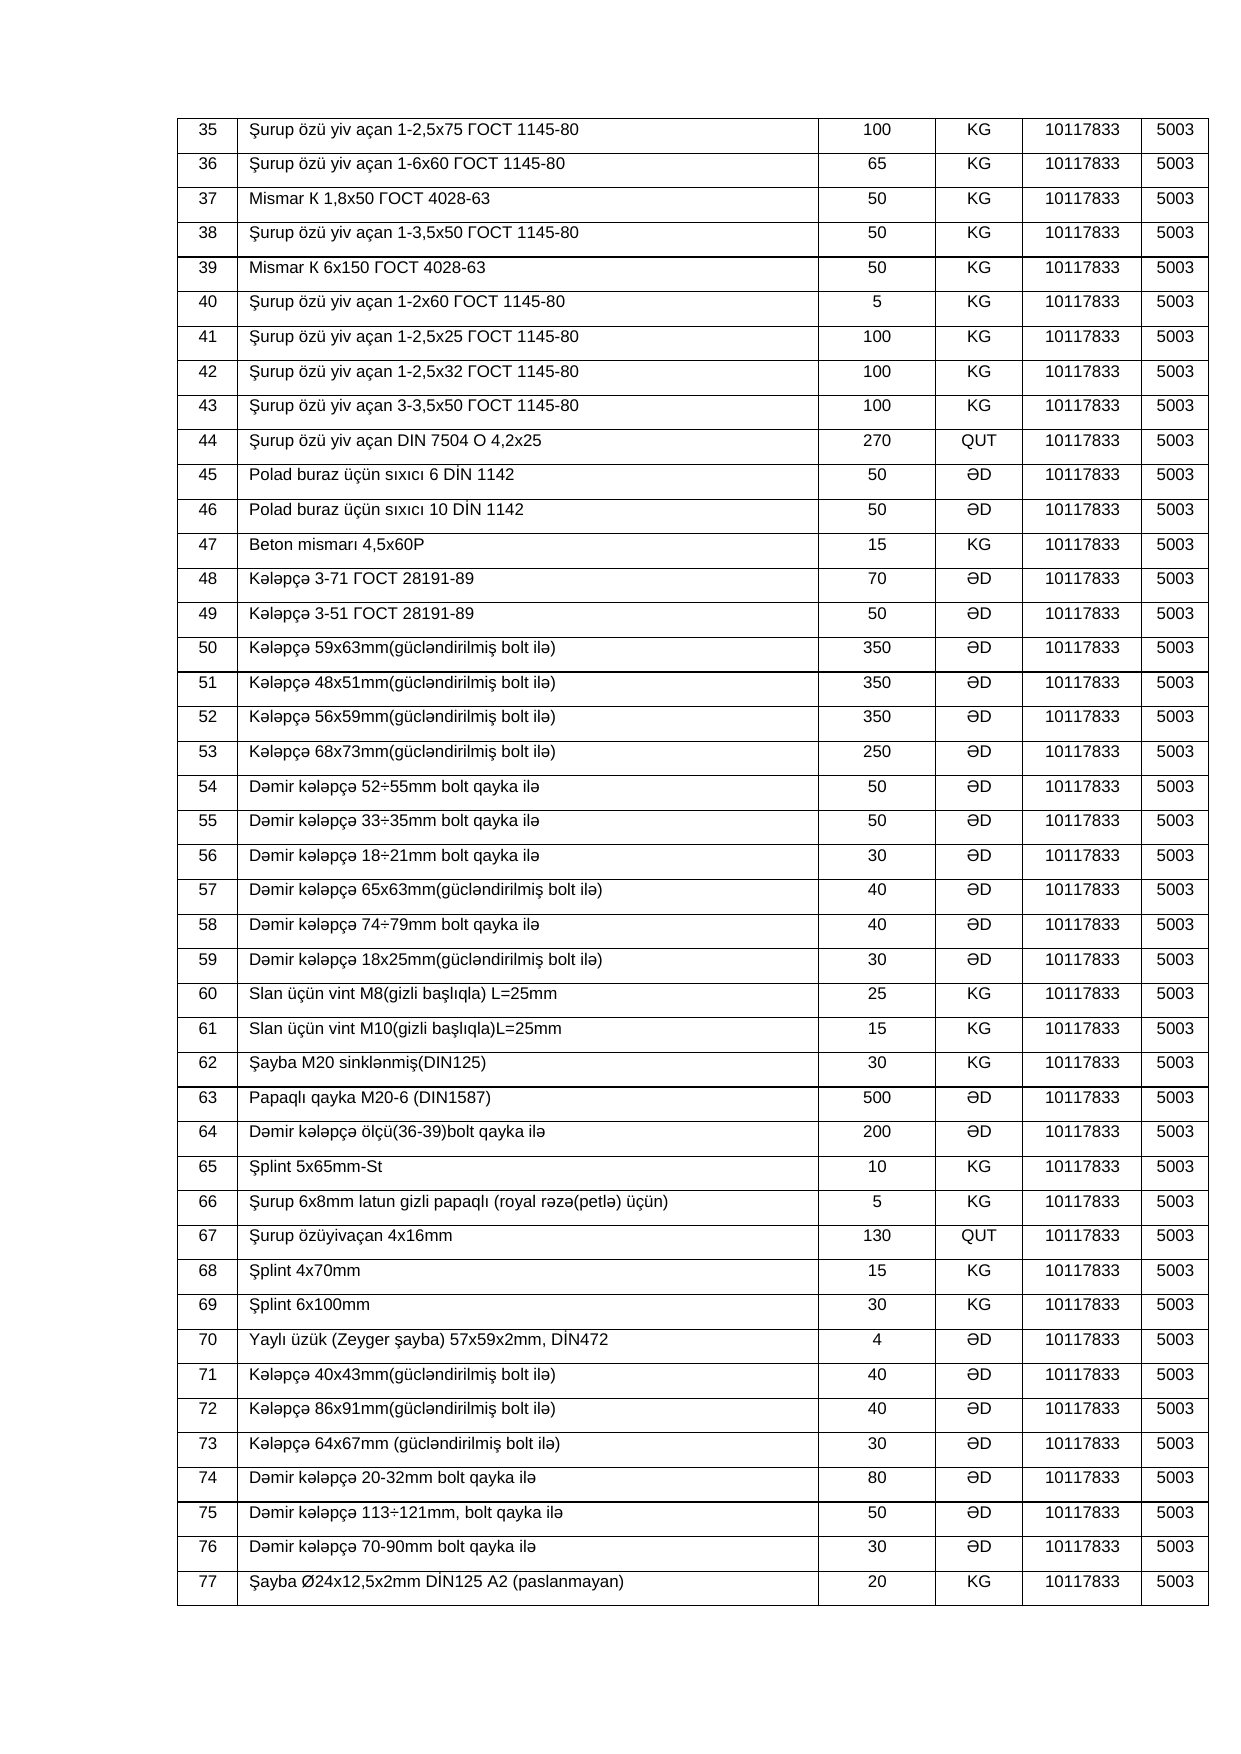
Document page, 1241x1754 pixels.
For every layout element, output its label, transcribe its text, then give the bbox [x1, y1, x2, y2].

table_cell ƏD [936, 811, 1022, 844]
table_cell 73 [178, 1433, 237, 1467]
table_cell 15 [819, 1018, 935, 1052]
table_cell 5003 [1142, 673, 1208, 706]
table_cell 10117833 [1023, 1364, 1141, 1398]
table_cell 10117833 [1023, 154, 1141, 187]
table_cell KG [936, 1295, 1022, 1328]
table_cell 5003 [1142, 1433, 1208, 1467]
table_cell KG [936, 292, 1022, 326]
table_cell 10117833 [1023, 396, 1141, 429]
table_cell Dəmir kələpçə 18x25mm(gücləndirilmiş bolt ilə) [238, 949, 818, 983]
table_cell Kələpçə 64x67mm (gücləndirilmiş bolt ilə) [238, 1433, 818, 1467]
table_cell 5003 [1142, 1295, 1208, 1328]
table_cell 5003 [1142, 430, 1208, 464]
table_cell 10117833 [1023, 1157, 1141, 1190]
table_cell Polad buraz üçün sıxıcı 6 DİN 1142 [238, 465, 818, 498]
table_cell 10117833 [1023, 119, 1141, 153]
table_cell 10117833 [1023, 1053, 1141, 1086]
table_cell 50 [819, 500, 935, 533]
table_cell 64 [178, 1122, 237, 1156]
table_cell 36 [178, 154, 237, 187]
table_cell 49 [178, 603, 237, 637]
table_cell 10117833 [1023, 534, 1141, 568]
table_cell ƏD [936, 776, 1022, 810]
table_cell ƏD [936, 1330, 1022, 1363]
table_cell Polad buraz üçün sıxıcı 10 DİN 1142 [238, 500, 818, 533]
table_cell 5003 [1142, 1503, 1208, 1536]
table_cell 10117833 [1023, 1295, 1141, 1328]
table_cell 10117833 [1023, 811, 1141, 844]
table_cell 5003 [1142, 984, 1208, 1017]
table_cell KG [936, 361, 1022, 395]
table_cell 10117833 [1023, 776, 1141, 810]
table_cell Slan üçün vint M8(gizli başlıqla) L=25mm [238, 984, 818, 1017]
table_cell 30 [819, 1053, 935, 1086]
table_cell 5003 [1142, 1537, 1208, 1571]
table_cell 77 [178, 1572, 237, 1605]
table_cell KG [936, 223, 1022, 256]
table_cell 70 [178, 1330, 237, 1363]
table_cell 10117833 [1023, 603, 1141, 637]
table_cell 10117833 [1023, 845, 1141, 879]
table_cell 5003 [1142, 1157, 1208, 1190]
table_cell 50 [819, 188, 935, 222]
table_cell 10117833 [1023, 1088, 1141, 1121]
table_cell 5003 [1142, 1088, 1208, 1121]
table_cell 10117833 [1023, 1330, 1141, 1363]
table_cell Kələpçə 68x73mm(gücləndirilmiş bolt ilə) [238, 742, 818, 775]
table_cell 10117833 [1023, 430, 1141, 464]
table_cell ƏD [936, 949, 1022, 983]
table_cell ƏD [936, 845, 1022, 879]
table_cell 5003 [1142, 500, 1208, 533]
table_cell 10117833 [1023, 742, 1141, 775]
table_cell 5003 [1142, 1122, 1208, 1156]
table_cell 10117833 [1023, 1503, 1141, 1536]
table_cell 10117833 [1023, 1433, 1141, 1467]
table_cell Kələpçə 3-51 ГОСТ 28191-89 [238, 603, 818, 637]
table_cell Şayba M20 sinklənmiş(DIN125) [238, 1053, 818, 1086]
table_cell 15 [819, 1260, 935, 1294]
table_cell ƏD [936, 1503, 1022, 1536]
table_cell 42 [178, 361, 237, 395]
table_cell ƏD [936, 1468, 1022, 1501]
table_cell 5003 [1142, 1053, 1208, 1086]
table_cell 5003 [1142, 776, 1208, 810]
table_cell Papaqlı qayka M20-6 (DIN1587) [238, 1088, 818, 1121]
table_cell 63 [178, 1088, 237, 1121]
table_cell 51 [178, 673, 237, 706]
table_cell 5003 [1142, 465, 1208, 498]
table_cell 60 [178, 984, 237, 1017]
table_cell Şurup özüyivaçan 4x16mm [238, 1226, 818, 1259]
table_cell 10117833 [1023, 569, 1141, 602]
table_cell 67 [178, 1226, 237, 1259]
table_cell 41 [178, 327, 237, 360]
table_cell 50 [819, 776, 935, 810]
table_cell KG [936, 1260, 1022, 1294]
table_cell ƏD [936, 915, 1022, 948]
table_cell 20 [819, 1572, 935, 1605]
table_cell 55 [178, 811, 237, 844]
table_cell 61 [178, 1018, 237, 1052]
table_cell ƏD [936, 638, 1022, 671]
table_cell ƏD [936, 603, 1022, 637]
table_cell 38 [178, 223, 237, 256]
table_cell 40 [819, 1364, 935, 1398]
table_cell ƏD [936, 1088, 1022, 1121]
table_cell Şurup özü yiv açan 1-3,5х50 ГОСТ 1145-80 [238, 223, 818, 256]
table_cell 5003 [1142, 1226, 1208, 1259]
table_cell 5003 [1142, 1364, 1208, 1398]
table_cell Dəmir kələpçə 113÷121mm, bolt qayka ilə [238, 1503, 818, 1536]
table_cell Yaylı üzük (Zeyger şayba) 57x59x2mm, DİN472 [238, 1330, 818, 1363]
table_cell Kələpçə 3-71 ГОСТ 28191-89 [238, 569, 818, 602]
table_cell 5003 [1142, 1018, 1208, 1052]
table_cell 50 [819, 811, 935, 844]
table_cell 65 [819, 154, 935, 187]
table_cell 5003 [1142, 292, 1208, 326]
table_cell 30 [819, 949, 935, 983]
table_cell Kələpçə 56x59mm(gücləndirilmiş bolt ilə) [238, 707, 818, 741]
table_cell 5003 [1142, 1330, 1208, 1363]
table_cell Şplint 5x65mm-St [238, 1157, 818, 1190]
table_cell Kələpçə 40x43mm(gücləndirilmiş bolt ilə) [238, 1364, 818, 1398]
table_cell 10117833 [1023, 1537, 1141, 1571]
table_cell 5003 [1142, 327, 1208, 360]
table_cell 35 [178, 119, 237, 153]
table_cell Şurup özü yiv açan 1-2х60 ГОСТ 1145-80 [238, 292, 818, 326]
table_cell 10117833 [1023, 638, 1141, 671]
table_cell Kələpçə 86x91mm(gücləndirilmiş bolt ilə) [238, 1399, 818, 1432]
table_cell 75 [178, 1503, 237, 1536]
table_cell 5003 [1142, 1260, 1208, 1294]
table_cell ƏD [936, 880, 1022, 913]
table_cell KG [936, 327, 1022, 360]
table_cell 5003 [1142, 1572, 1208, 1605]
table_cell 350 [819, 638, 935, 671]
table_cell 10117833 [1023, 915, 1141, 948]
table_cell Dəmir kələpçə 18÷21mm bolt qayka ilə [238, 845, 818, 879]
table_cell 5003 [1142, 569, 1208, 602]
table_cell ƏD [936, 1399, 1022, 1432]
table_cell ƏD [936, 500, 1022, 533]
table_cell Kələpçə 48x51mm(gücləndirilmiş bolt ilə) [238, 673, 818, 706]
table_cell KG [936, 188, 1022, 222]
table_cell 10117833 [1023, 949, 1141, 983]
table_cell 25 [819, 984, 935, 1017]
table_cell 50 [819, 258, 935, 291]
table_cell KG [936, 258, 1022, 291]
table_cell 54 [178, 776, 237, 810]
table_cell Dəmir kələpçə 70-90mm bolt qayka ilə [238, 1537, 818, 1571]
table_cell 5003 [1142, 258, 1208, 291]
table_cell 10117833 [1023, 465, 1141, 498]
table_cell Mismar К 6х150 ГОСТ 4028-63 [238, 258, 818, 291]
table_cell 57 [178, 880, 237, 913]
table_cell 10117833 [1023, 292, 1141, 326]
table_cell KG [936, 396, 1022, 429]
table_cell 5003 [1142, 188, 1208, 222]
table_cell QUT [936, 430, 1022, 464]
table_cell 10117833 [1023, 1468, 1141, 1501]
table_cell KG [936, 1018, 1022, 1052]
table_cell KG [936, 1191, 1022, 1225]
table_cell 270 [819, 430, 935, 464]
table_cell 10117833 [1023, 673, 1141, 706]
table_cell 5003 [1142, 638, 1208, 671]
table_cell 56 [178, 845, 237, 879]
table_cell 10117833 [1023, 1399, 1141, 1432]
table_cell 68 [178, 1260, 237, 1294]
table_cell 47 [178, 534, 237, 568]
table_cell Slan üçün vint M10(gizli başlıqla)L=25mm [238, 1018, 818, 1052]
table_cell 66 [178, 1191, 237, 1225]
table_cell 10117833 [1023, 984, 1141, 1017]
table_cell ƏD [936, 1364, 1022, 1398]
table_cell ƏD [936, 1433, 1022, 1467]
table_cell 250 [819, 742, 935, 775]
table_cell ƏD [936, 465, 1022, 498]
table_cell 15 [819, 534, 935, 568]
table_cell 74 [178, 1468, 237, 1501]
table_cell 5003 [1142, 119, 1208, 153]
table_cell 76 [178, 1537, 237, 1571]
table_cell 80 [819, 1468, 935, 1501]
table_cell 39 [178, 258, 237, 291]
table_cell Şurup özü yiv açan 1-2,5х32 ГОСТ 1145-80 [238, 361, 818, 395]
table_cell Dəmir kələpçə 33÷35mm bolt qayka ilə [238, 811, 818, 844]
table_cell 50 [819, 223, 935, 256]
table_cell 100 [819, 119, 935, 153]
table_cell 30 [819, 845, 935, 879]
table_cell 5003 [1142, 1191, 1208, 1225]
table_cell 130 [819, 1226, 935, 1259]
table_cell 5003 [1142, 154, 1208, 187]
table_cell 65 [178, 1157, 237, 1190]
table_cell Dəmir kələpçə 52÷55mm bolt qayka ilə [238, 776, 818, 810]
table_cell 5 [819, 292, 935, 326]
table_cell 50 [819, 603, 935, 637]
table_cell 58 [178, 915, 237, 948]
table_cell 10117833 [1023, 500, 1141, 533]
table_cell 10117833 [1023, 1122, 1141, 1156]
table_cell 62 [178, 1053, 237, 1086]
table_cell 200 [819, 1122, 935, 1156]
table_cell 30 [819, 1295, 935, 1328]
table_cell Dəmir kələpçə ölçü(36-39)bolt qayka ilə [238, 1122, 818, 1156]
table_cell 350 [819, 707, 935, 741]
table_cell 37 [178, 188, 237, 222]
table_cell KG [936, 119, 1022, 153]
table_cell ƏD [936, 707, 1022, 741]
table_cell ƏD [936, 1537, 1022, 1571]
table_cell 50 [819, 465, 935, 498]
table_cell 10117833 [1023, 1260, 1141, 1294]
table_cell 10117833 [1023, 880, 1141, 913]
table_cell 5003 [1142, 949, 1208, 983]
table_cell 10117833 [1023, 1572, 1141, 1605]
table_cell 59 [178, 949, 237, 983]
table_cell 10 [819, 1157, 935, 1190]
table_cell Dəmir kələpçə 65x63mm(gücləndirilmiş bolt ilə) [238, 880, 818, 913]
table_cell 48 [178, 569, 237, 602]
table_cell Şurup özü yiv açan 1-2,5х25 ГОСТ 1145-80 [238, 327, 818, 360]
table_cell 5003 [1142, 811, 1208, 844]
table_cell 500 [819, 1088, 935, 1121]
table_cell 5003 [1142, 361, 1208, 395]
table_cell KG [936, 1157, 1022, 1190]
table_cell ƏD [936, 569, 1022, 602]
table_cell 4 [819, 1330, 935, 1363]
table_cell 40 [819, 915, 935, 948]
table_cell 45 [178, 465, 237, 498]
table_cell Şayba Ø24x12,5x2mm DİN125 A2 (paslanmayan) [238, 1572, 818, 1605]
table_cell Kələpçə 59x63mm(gücləndirilmiş bolt ilə) [238, 638, 818, 671]
table_cell 40 [819, 1399, 935, 1432]
table_cell 100 [819, 361, 935, 395]
table_cell 5003 [1142, 707, 1208, 741]
table_cell 10117833 [1023, 188, 1141, 222]
table_cell ƏD [936, 742, 1022, 775]
table_cell 100 [819, 396, 935, 429]
table_cell 69 [178, 1295, 237, 1328]
table_cell 71 [178, 1364, 237, 1398]
table_cell 5003 [1142, 534, 1208, 568]
table_cell 10117833 [1023, 1191, 1141, 1225]
table_cell Şplint 6x100mm [238, 1295, 818, 1328]
table_cell Şurup özü yiv açan 3-3,5х50 ГОСТ 1145-80 [238, 396, 818, 429]
table_cell 10117833 [1023, 361, 1141, 395]
table_cell 5 [819, 1191, 935, 1225]
table_cell 5003 [1142, 742, 1208, 775]
table_cell 10117833 [1023, 1226, 1141, 1259]
table_cell ƏD [936, 673, 1022, 706]
table_cell KG [936, 984, 1022, 1017]
table_cell 10117833 [1023, 1018, 1141, 1052]
table_cell 5003 [1142, 1399, 1208, 1432]
table_cell Dəmir kələpçə 20-32mm bolt qayka ilə [238, 1468, 818, 1501]
table_cell 50 [178, 638, 237, 671]
table_cell 5003 [1142, 603, 1208, 637]
table_cell 10117833 [1023, 707, 1141, 741]
table_cell ƏD [936, 1122, 1022, 1156]
table_cell 52 [178, 707, 237, 741]
table_cell Şurup özü yiv açan 1-2,5х75 ГОСТ 1145-80 [238, 119, 818, 153]
table_cell 100 [819, 327, 935, 360]
table_cell 43 [178, 396, 237, 429]
table_cell 72 [178, 1399, 237, 1432]
table_cell Dəmir kələpçə 74÷79mm bolt qayka ilə [238, 915, 818, 948]
table_cell 53 [178, 742, 237, 775]
table_cell 40 [819, 880, 935, 913]
table_cell 44 [178, 430, 237, 464]
table_cell 5003 [1142, 880, 1208, 913]
table_cell Mismar К 1,8х50 ГОСТ 4028-63 [238, 188, 818, 222]
table_cell Şurup özü yiv açan DIN 7504 O 4,2x25 [238, 430, 818, 464]
table_cell 5003 [1142, 845, 1208, 879]
table_cell KG [936, 534, 1022, 568]
table_cell KG [936, 154, 1022, 187]
table_cell 5003 [1142, 396, 1208, 429]
table_cell 5003 [1142, 223, 1208, 256]
table_cell 5003 [1142, 915, 1208, 948]
table_cell 10117833 [1023, 223, 1141, 256]
table_cell 10117833 [1023, 327, 1141, 360]
table_cell Beton mismarı 4,5x60P [238, 534, 818, 568]
table_cell KG [936, 1053, 1022, 1086]
table_cell 46 [178, 500, 237, 533]
table_cell KG [936, 1572, 1022, 1605]
table_cell 50 [819, 1503, 935, 1536]
table_cell 5003 [1142, 1468, 1208, 1501]
table_cell 10117833 [1023, 258, 1141, 291]
table_cell QUT [936, 1226, 1022, 1259]
table_cell 70 [819, 569, 935, 602]
table_cell 40 [178, 292, 237, 326]
table_cell 30 [819, 1537, 935, 1571]
table_cell Şplint 4x70mm [238, 1260, 818, 1294]
table_cell Şurup 6x8mm latun gizli papaqlı (royal rəzə(petlə) üçün) [238, 1191, 818, 1225]
table_cell Şurup özü yiv açan 1-6х60 ГОСТ 1145-80 [238, 154, 818, 187]
table_cell 30 [819, 1433, 935, 1467]
table_cell 350 [819, 673, 935, 706]
